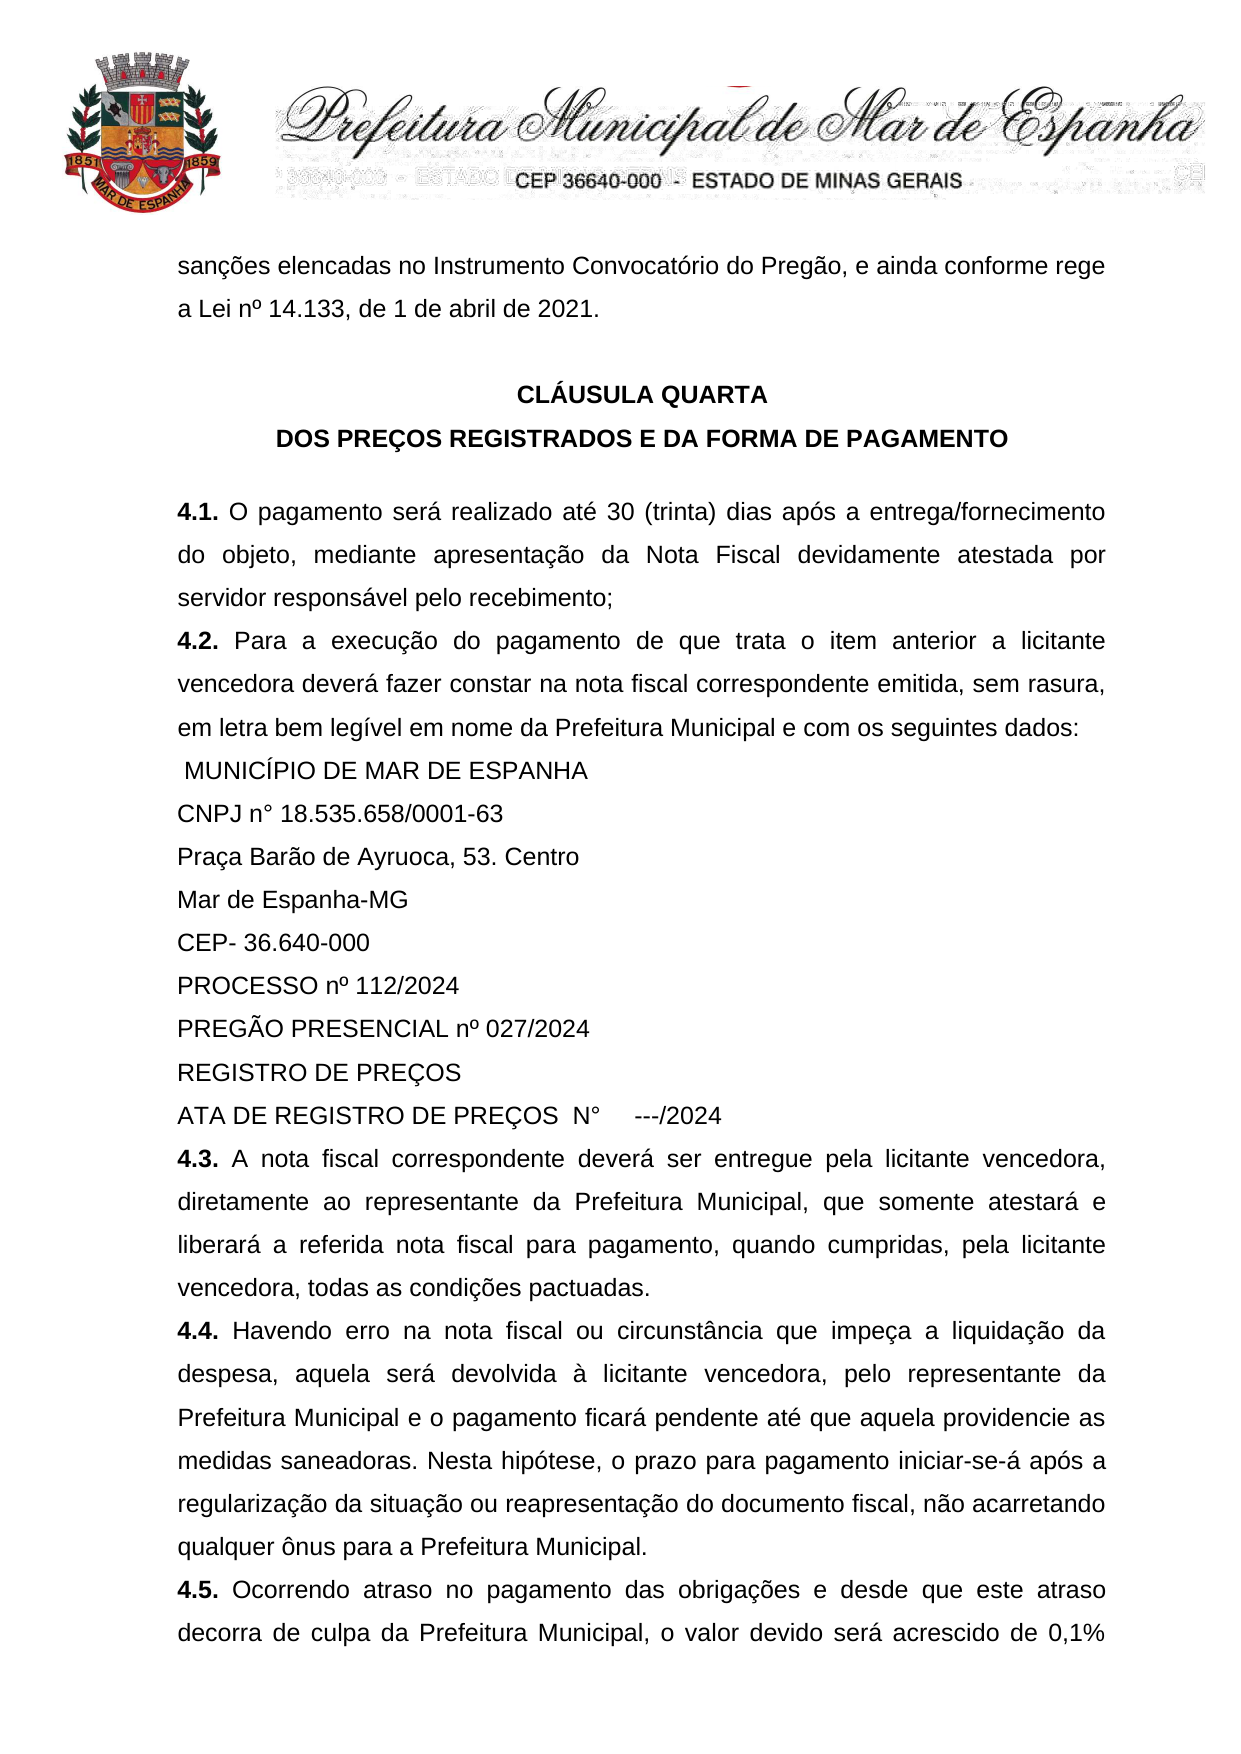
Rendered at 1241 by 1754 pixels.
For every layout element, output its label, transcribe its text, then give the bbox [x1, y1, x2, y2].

text PROCESSO nº 112/2024 [177, 971, 1107, 1000]
text DOS PREÇOS REGISTRADOS E DA FORMA DE PAGAMENTO [177, 423, 1107, 452]
text PREGÃO PRESENCIAL nº 027/2024 [177, 1014, 1107, 1043]
picture [275, 86, 1206, 200]
text 4.4. Havendo erro na nota fiscal ou circunstância que impeça a liquidação da despesa, aquela será devolvida à licitante vencedora, pelo representante da Prefeitura Municipal e o pagamento ficará pendente até que aquela providencie as medidas saneadoras. Nesta hipótese, o prazo para pagamento iniciar-se-á após a regularização da situação ou reapresentação do documento fiscal, não acarretando qualquer ônus para a Prefeitura Municipal. [177, 1316, 1107, 1561]
text CNPJ n° 18.535.658/0001-63 [177, 799, 1107, 827]
picture [55, 42, 229, 215]
text Mar de Espanha-MG [177, 885, 1107, 914]
text ATA DE REGISTRO DE PREÇOS N° ---/2024 [177, 1101, 1107, 1129]
text CLÁUSULA QUARTA [177, 380, 1107, 409]
text 4.1. O pagamento será realizado até 30 (trinta) dias após a entrega/fornecimento do objeto, mediante apresentação da Nota Fiscal devidamente atestada por servidor responsável pelo recebimento; [177, 497, 1107, 612]
text 4.2. Para a execução do pagamento de que trata o item anterior a licitante vencedora deverá fazer constar na nota fiscal correspondente emitida, sem rasura, em letra bem legível em nome da Prefeitura Municipal e com os seguintes dados: [177, 626, 1107, 741]
text MUNICÍPIO DE MAR DE ESPANHA [177, 756, 1107, 784]
text 4.3. A nota fiscal correspondente deverá ser entregue pela licitante vencedora, diretamente ao representante da Prefeitura Municipal, que somente atestará e liberará a referida nota fiscal para pagamento, quando cumpridas, pela licitante vencedora, todas as condições pactuadas. [177, 1144, 1107, 1302]
text CEP- 36.640-000 [177, 928, 1107, 957]
text Praça Barão de Ayruoca, 53. Centro [177, 842, 1107, 871]
text REGISTRO DE PREÇOS [177, 1057, 1107, 1086]
